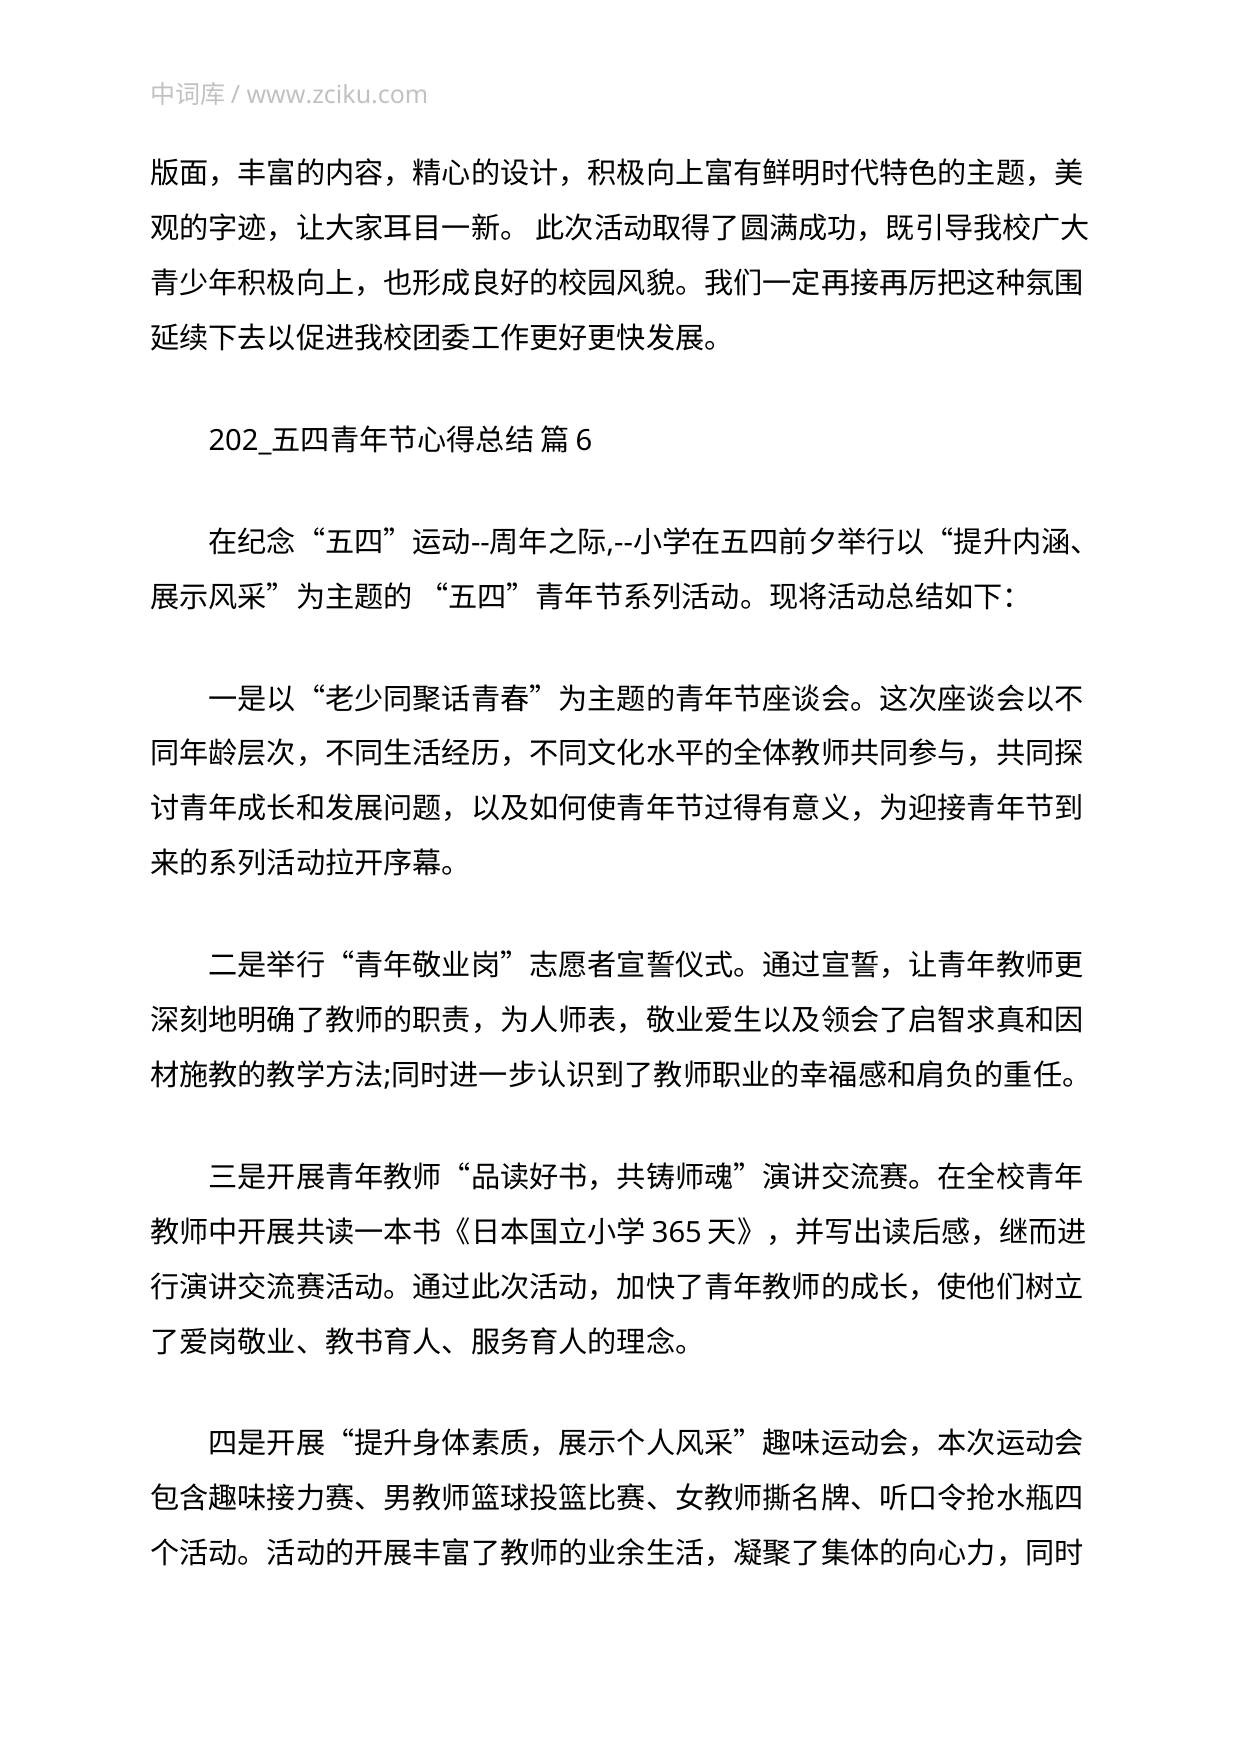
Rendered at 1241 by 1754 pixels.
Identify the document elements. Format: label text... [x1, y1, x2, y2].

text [150, 1420, 1090, 1572]
text 三是开展青年教师“品读好书，共铸师魂”演讲交流赛。在全校青年教师中开展共读一本书《日本国立小学365天》，并写出读后感，继而进行演讲交流赛活动。通过此次活动，加快了青年教师的成长，使他们树立了爱岗敬业、教书育人、服务育人的理念。 [150, 1153, 1090, 1361]
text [150, 150, 1090, 357]
text 在纪念“五四”运动--周年之际,--小学在五四前夕举行以“提升内涵、展示风采”为主题的 “五四”青年节系列活动。现将活动总结如下： [150, 518, 1090, 616]
text 202_五四青年节心得总结 篇6 [150, 416, 1090, 459]
text 一是以“老少同聚话青春”为主题的青年节座谈会。这次座谈会以不同年龄层次，不同生活经历，不同文化水平的全体教师共同参与，共同探讨青年成长和发展问题，以及如何使青年节过得有意义，为迎接青年节到来的系列活动拉开序幕。 [150, 675, 1090, 882]
text 二是举行“青年敬业岗”志愿者宣誓仪式。通过宣誓，让青年教师更深刻地明确了教师的职责，为人师表，敬业爱生以及领会了启智求真和因材施教的教学方法;同时进一步认识到了教师职业的幸福感和肩负的重任。 [150, 942, 1090, 1094]
